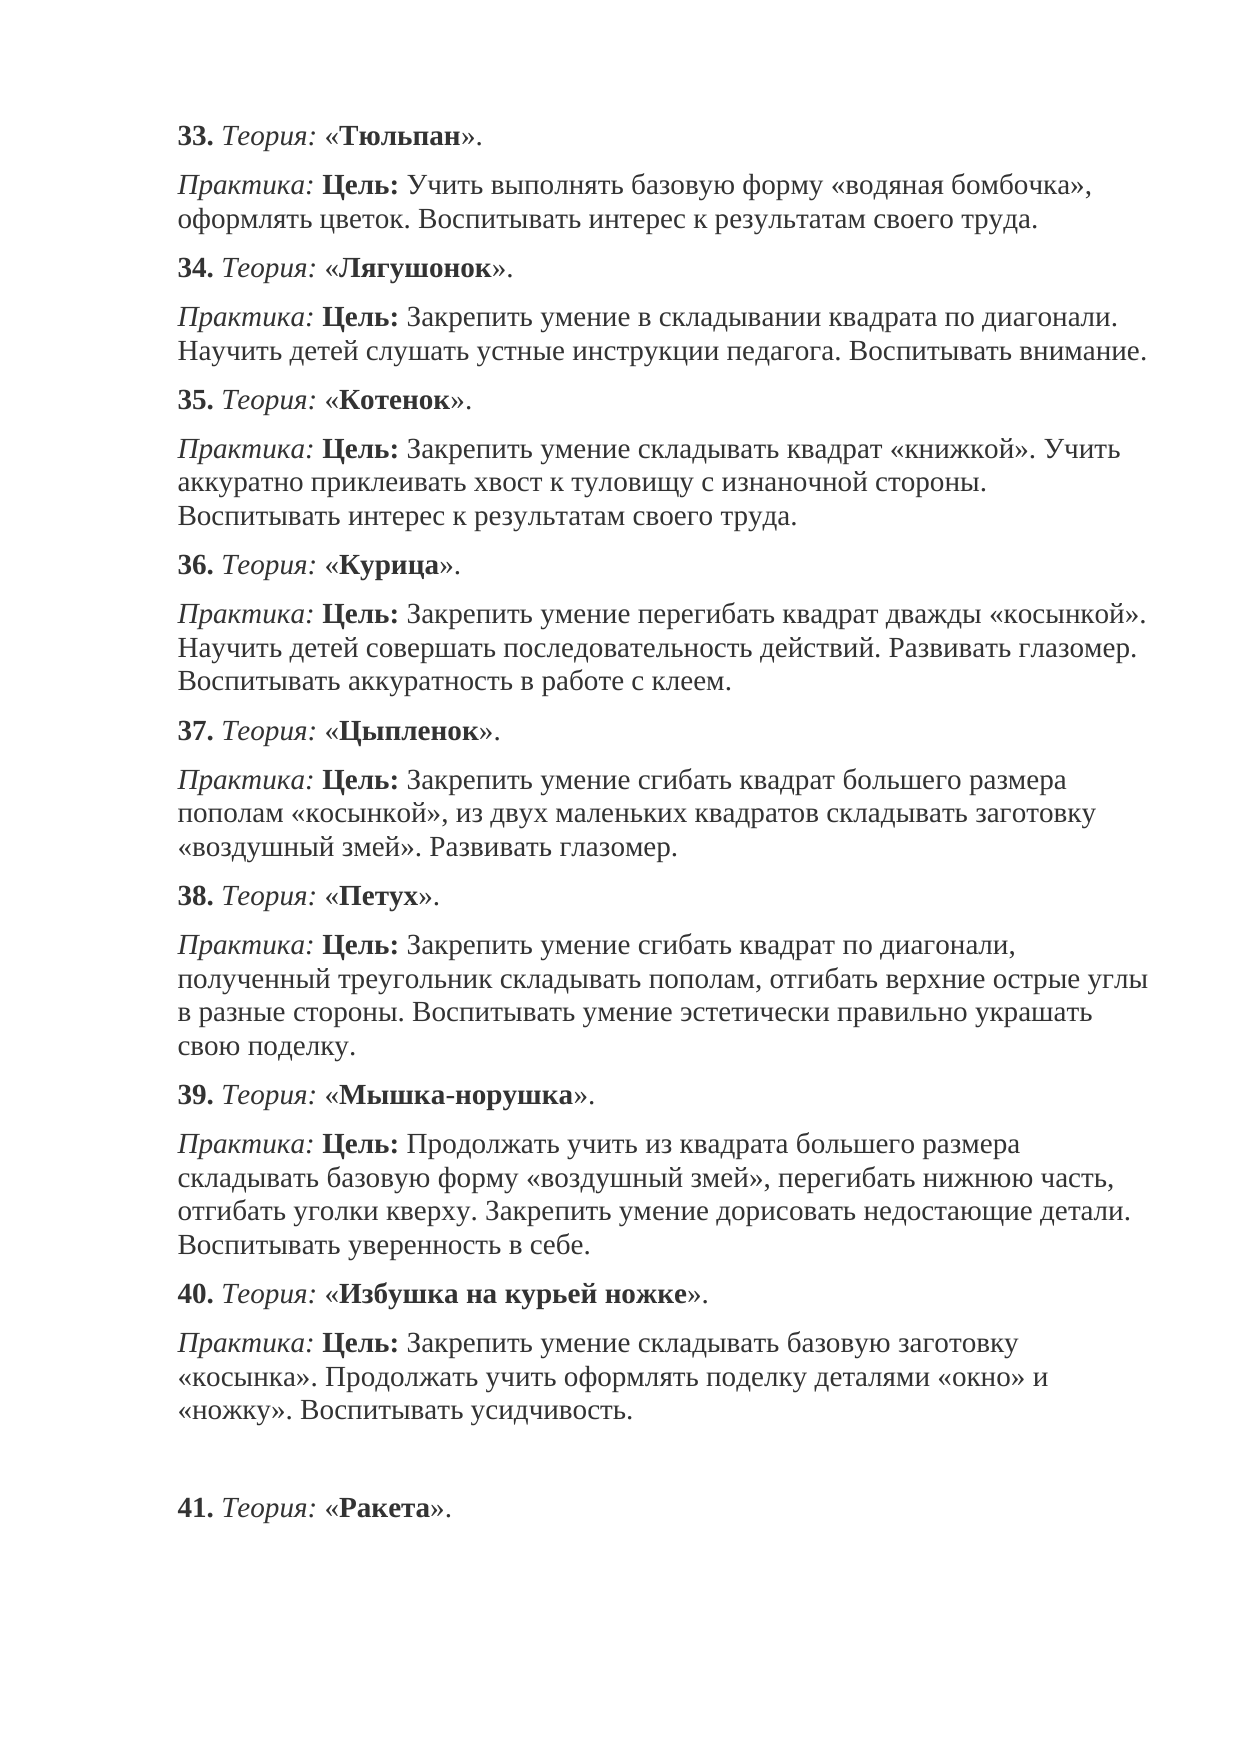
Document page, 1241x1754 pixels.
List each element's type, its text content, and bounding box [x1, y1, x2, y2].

text 37. Теория: «Цыпленок». [177, 713, 1152, 746]
text Практика: Цель: Продолжать учить из квадрата большего размера складывать базовую форму «воздушный змей», перегибать нижнюю часть, отгибать уголки кверху. Закрепить умение дорисовать недостающие детали. Воспитывать уверенность в себе. [177, 1126, 1152, 1260]
text Практика: Цель: Закрепить умение складывать квадрат «книжкой». Учить аккуратно приклеивать хвост к туловищу с изнаночной стороны. Воспитывать интерес к результатам своего труда. [177, 431, 1152, 532]
text 41. Теория: «Ракета». [177, 1491, 1152, 1524]
text Практика: Цель: Закрепить умение сгибать квадрат по диагонали, полученный треугольник складывать пополам, отгибать верхние острые углы в разные стороны. Воспитывать умение эстетически правильно украшать свою поделку. [177, 927, 1152, 1061]
text Практика: Цель: Учить выполнять базовую форму «водяная бомбочка», оформлять цветок. Воспитывать интерес к результатам своего труда. [177, 167, 1152, 234]
text 36. Теория: «Курица». [177, 547, 1152, 581]
text 33. Теория: «Тюльпан». [177, 118, 1152, 152]
text 39. Теория: «Мышка-норушка». [177, 1077, 1152, 1111]
text 34. Теория: «Лягушонок». [177, 250, 1152, 283]
text Практика: Цель: Закрепить умение складывать базовую заготовку «косынка». Продолжать учить оформлять поделку деталями «окно» и «ножку». Воспитывать усидчивость. [177, 1325, 1152, 1426]
text Практика: Цель: Закрепить умение в складывании квадрата по диагонали. Научить детей слушать устные инструкции педагога. Воспитывать внимание. [177, 299, 1152, 366]
text Практика: Цель: Закрепить умение сгибать квадрат большего размера пополам «косынкой», из двух маленьких квадратов складывать заготовку «воздушный змей». Развивать глазомер. [177, 762, 1152, 862]
text 35. Теория: «Котенок». [177, 382, 1152, 415]
text 38. Теория: «Петух». [177, 878, 1152, 912]
text 40. Теория: «Избушка на курьей ножке». [177, 1276, 1152, 1309]
text Практика: Цель: Закрепить умение перегибать квадрат дважды «косынкой». Научить детей совершать последовательность действий. Развивать глазомер. Воспитывать аккуратность в работе с клеем. [177, 596, 1152, 697]
